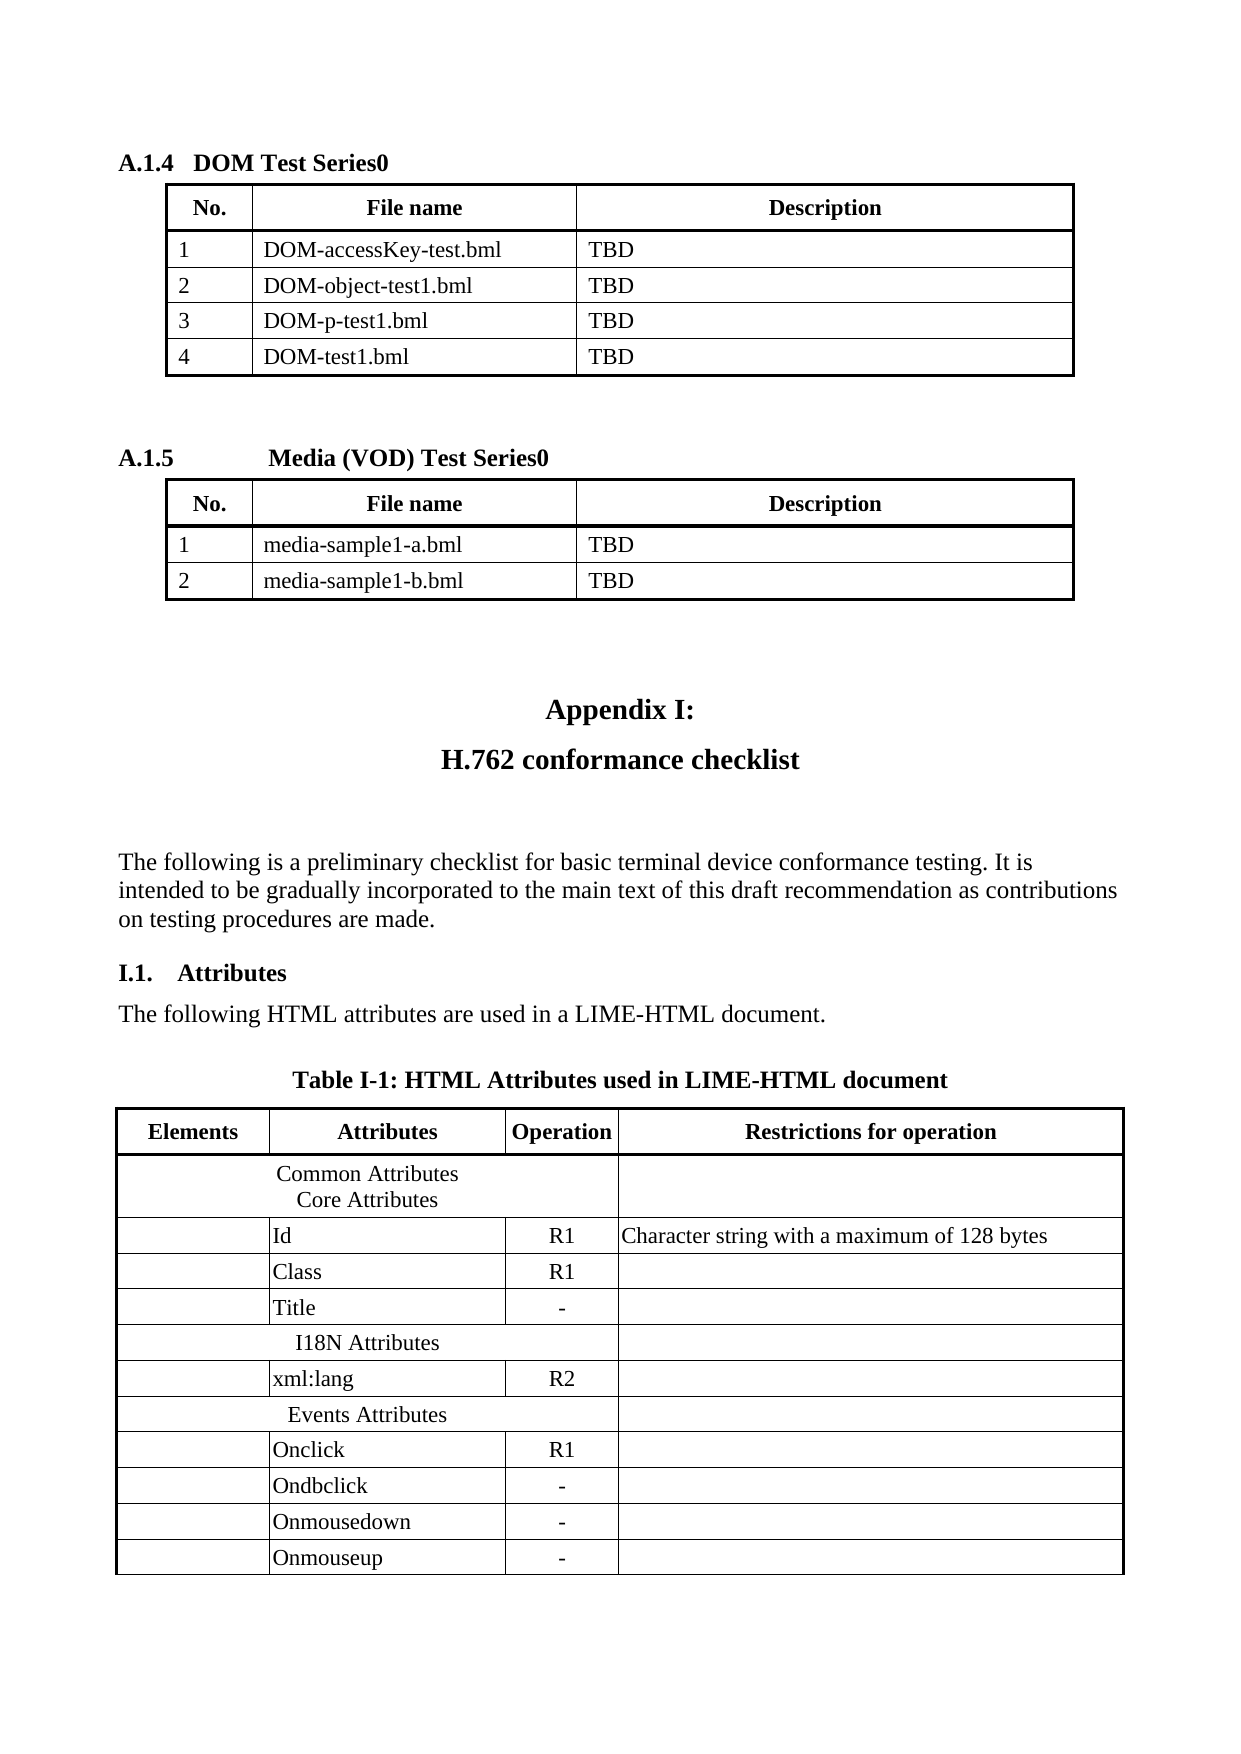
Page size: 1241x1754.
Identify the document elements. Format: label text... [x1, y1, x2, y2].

table_cell Title [270, 1289, 505, 1324]
table_header Description [577, 481, 1072, 524]
table_cell [619, 1504, 1122, 1538]
table_cell R2 [506, 1361, 618, 1396]
table_header Attributes [270, 1110, 505, 1153]
table_cell media-sample1-b.bml [253, 563, 576, 598]
table_cell [619, 1289, 1122, 1324]
table_cell media-sample1-a.bml [253, 528, 576, 562]
table_cell - [506, 1468, 618, 1503]
table_cell 1 [168, 528, 252, 562]
table_header File name [253, 186, 576, 229]
table_cell Character string with a maximum of 128 bytes [619, 1218, 1122, 1253]
table_cell [619, 1254, 1122, 1288]
table_header Description [577, 186, 1072, 229]
table_header File name [253, 481, 576, 524]
table_cell R1 [506, 1432, 618, 1467]
table_cell Onclick [270, 1432, 505, 1467]
table_cell [619, 1397, 1122, 1431]
table_cell [118, 1540, 269, 1574]
list Attributes [118, 958, 1122, 987]
table_cell Ondbclick [270, 1468, 505, 1503]
table_header Operation [506, 1110, 618, 1153]
table_cell Id [270, 1218, 505, 1253]
table_cell TBD [577, 303, 1072, 338]
table_cell DOM-p-test1.bml [253, 303, 576, 338]
table_cell [619, 1156, 1122, 1217]
table_cell TBD [577, 339, 1072, 374]
title Appendix I: H.762 conformance checklist [118, 692, 1122, 776]
table_header No. [168, 481, 252, 524]
table_cell DOM-object-test1.bml [253, 268, 576, 302]
table_header Restrictions for operation [619, 1110, 1122, 1153]
text The following HTML attributes are used in a LIME-HTML document. [118, 999, 1122, 1028]
table_cell [118, 1504, 269, 1538]
table_cell TBD [577, 563, 1072, 598]
table_cell R1 [506, 1218, 618, 1253]
subtitle A.1.4 DOM Test Series0 [118, 148, 1122, 176]
table_cell [619, 1468, 1122, 1503]
subtitle A.1.5 Media (VOD) Test Series0 [118, 443, 1122, 472]
table_cell TBD [577, 232, 1072, 267]
table_cell [619, 1361, 1122, 1396]
table_cell Onmouseup [270, 1540, 505, 1574]
table_header Elements [118, 1110, 269, 1153]
table_cell Class [270, 1254, 505, 1288]
table_cell 2 [168, 268, 252, 302]
table_cell I18N Attributes [118, 1325, 618, 1360]
title Table I-1: HTML Attributes used in LIME-HTML document [118, 1065, 1122, 1094]
table_cell [619, 1432, 1122, 1467]
table_cell 1 [168, 232, 252, 267]
table_cell [118, 1432, 269, 1467]
table_cell DOM-accessKey-test.bml [253, 232, 576, 267]
table_cell [619, 1540, 1122, 1574]
table_cell TBD [577, 528, 1072, 562]
table_cell - [506, 1289, 618, 1324]
table_cell [118, 1218, 269, 1253]
table_cell R1 [506, 1254, 618, 1288]
table_cell Common Attributes Core Attributes [118, 1156, 618, 1217]
table_cell [118, 1289, 269, 1324]
table_cell Events Attributes [118, 1397, 618, 1431]
table_cell xml:lang [270, 1361, 505, 1396]
table_cell - [506, 1540, 618, 1574]
table_cell 4 [168, 339, 252, 374]
table_cell [118, 1254, 269, 1288]
text The following is a preliminary checklist for basic terminal device conformance testing. It is intended to be gradually incorporated to the main text of this draft recommendation as contributions on testing procedures are made. [118, 847, 1122, 933]
table_cell - [506, 1504, 618, 1538]
table_cell [118, 1468, 269, 1503]
table_cell 3 [168, 303, 252, 338]
table_cell TBD [577, 268, 1072, 302]
table_cell Onmousedown [270, 1504, 505, 1538]
table_cell 2 [168, 563, 252, 598]
table_header No. [168, 186, 252, 229]
table_cell [118, 1361, 269, 1396]
table_cell DOM-test1.bml [253, 339, 576, 374]
table_cell [619, 1325, 1122, 1360]
